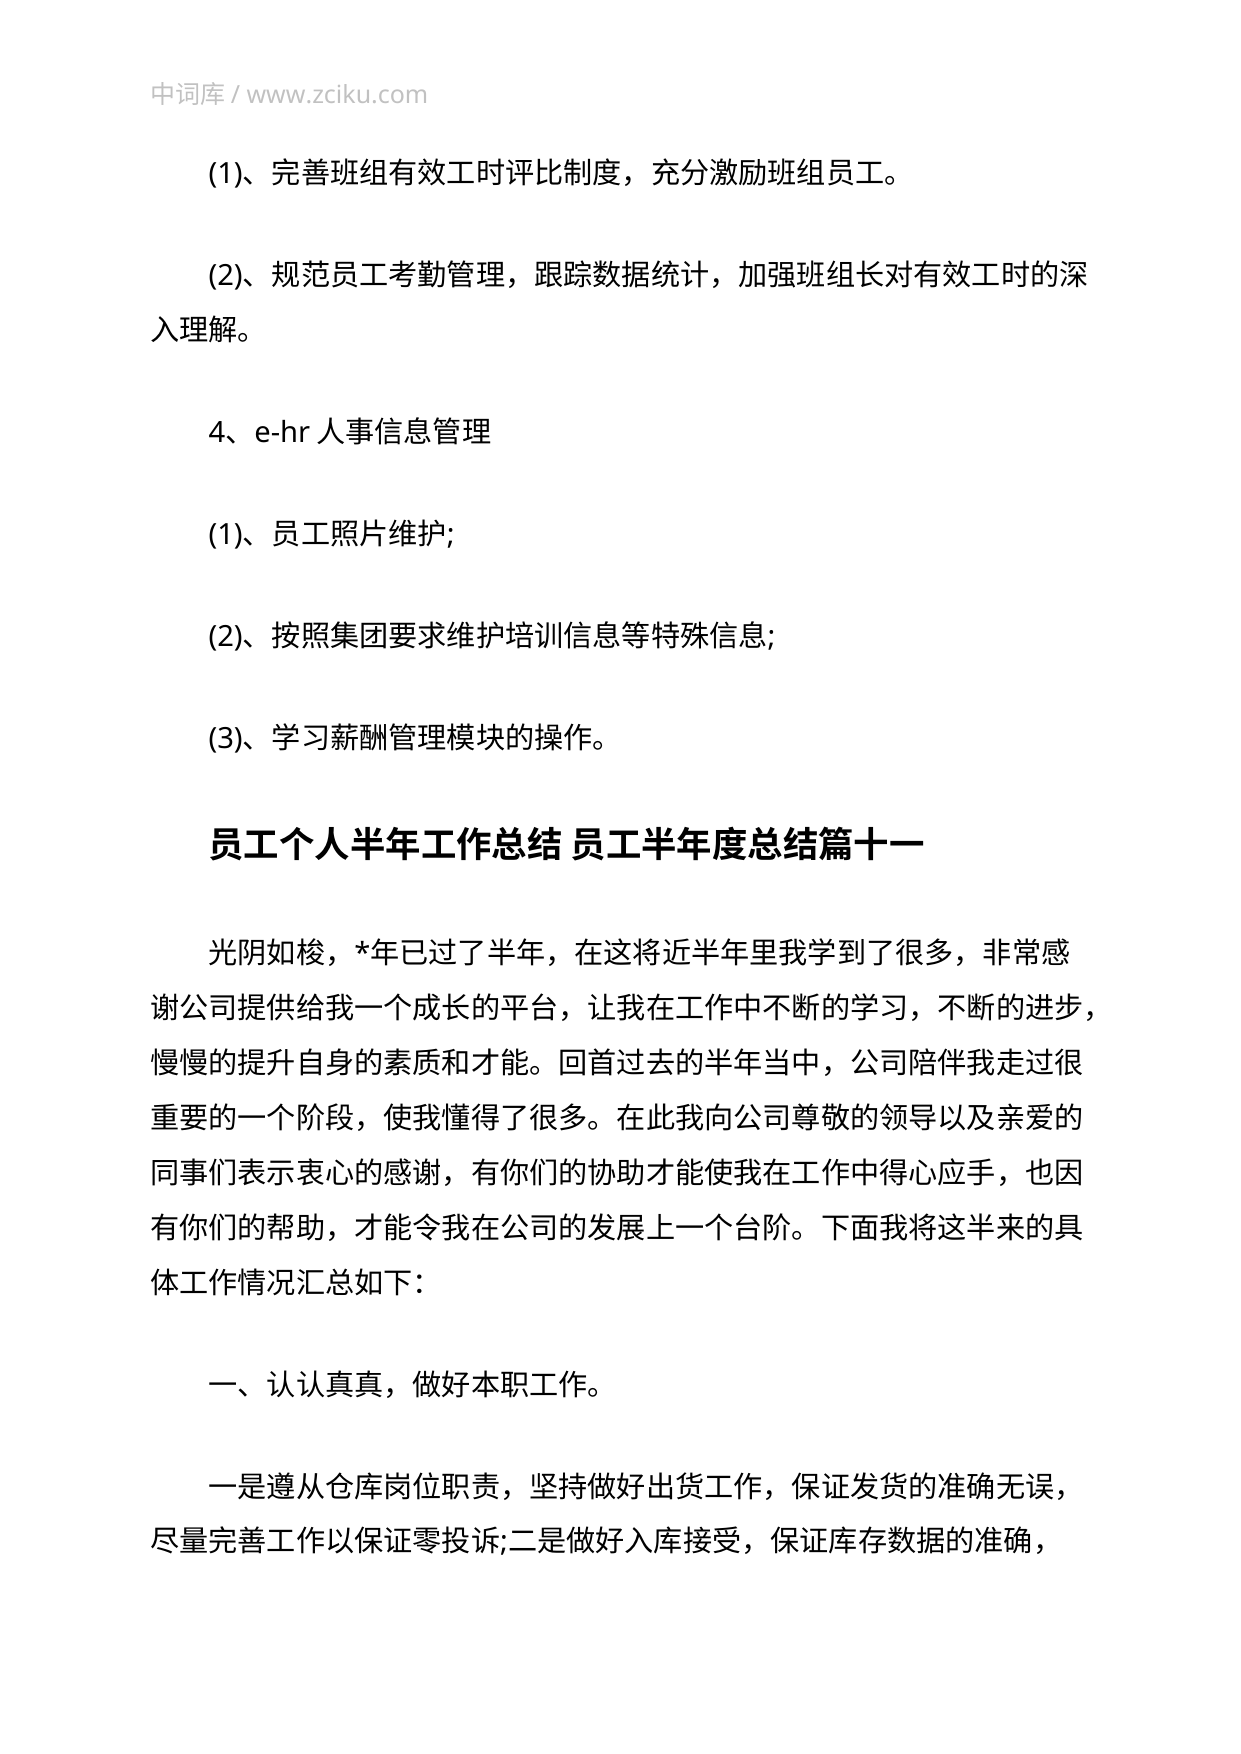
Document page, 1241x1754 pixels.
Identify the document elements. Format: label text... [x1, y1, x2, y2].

text 4、e-hr人事信息管理 [150, 409, 1090, 451]
text (2)、按照集团要求维护培训信息等特殊信息; [150, 613, 1090, 655]
text (1)、员工照片维护; [150, 511, 1090, 553]
text (3)、学习薪酬管理模块的操作。 [150, 715, 1090, 757]
text 员工个人半年工作总结 员工半年度总结篇十一 [150, 817, 1090, 868]
text (2)、规范员工考勤管理，跟踪数据统计，加强班组长对有效工时的深入理解。 [150, 252, 1090, 349]
text 一、认认真真，做好本职工作。 [150, 1361, 1090, 1404]
text 光阴如梭，*年已过了半年，在这将近半年里我学到了很多，非常感谢公司提供给我一个成长的平台，让我在工作中不断的学习，不断的进步，慢慢的提升自身的素质和才能。回首过去的半年当中，公司陪伴我走过很重要的一个阶段，使我懂得了很多。在此我向公司尊敬的领导以及亲爱的同事们表示衷心的感谢，有你们的协助才能使我在工作中得心应手，也因有你们的帮助，才能令我在公司的发展上一个台阶。下面我将这半来的具体工作情况汇总如下： [150, 930, 1090, 1302]
text (1)、完善班组有效工时评比制度，充分激励班组员工。 [150, 150, 1090, 192]
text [150, 1463, 1090, 1560]
